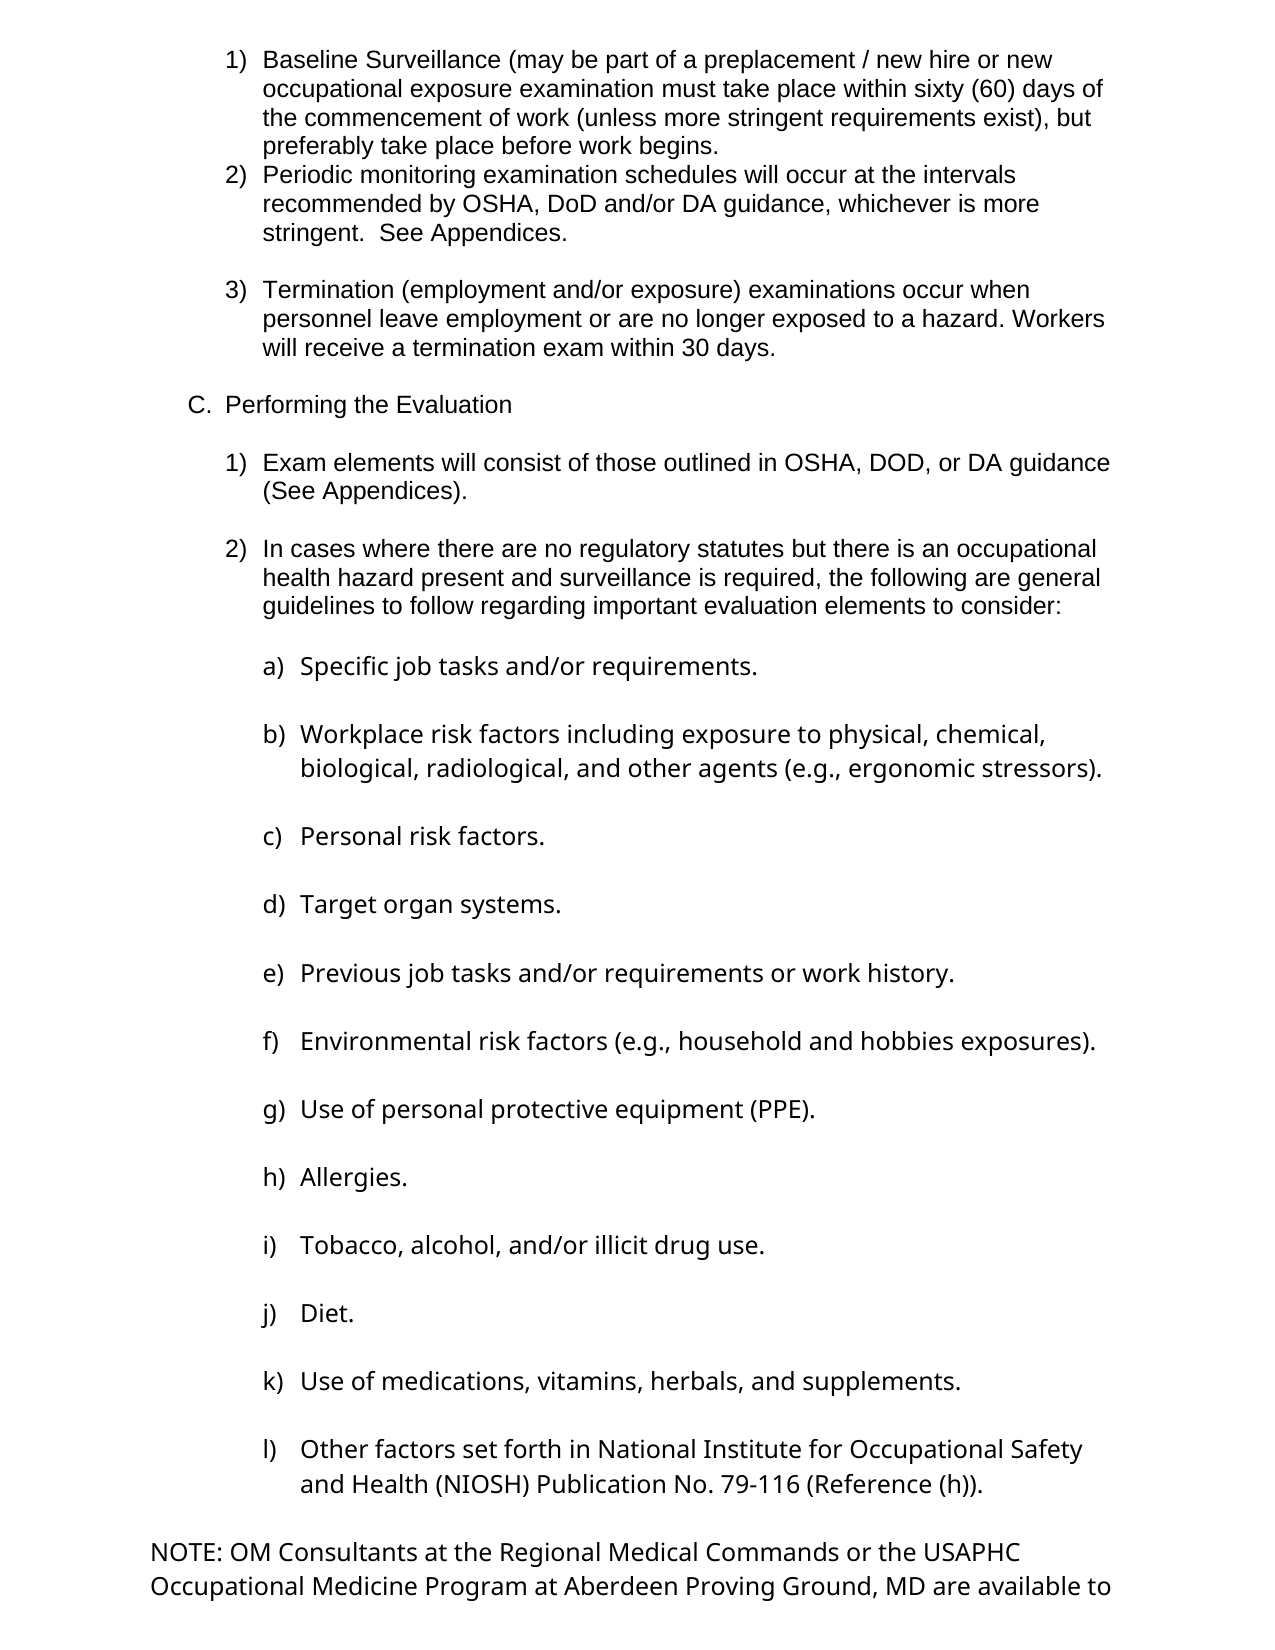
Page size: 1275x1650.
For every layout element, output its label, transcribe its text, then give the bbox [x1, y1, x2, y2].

list Performing the Evaluation [187, 390, 1125, 419]
list Allergies. [262, 1160, 1125, 1194]
list Diet. [262, 1296, 1125, 1330]
list Use of medications, vitamins, herbals, and supplements. [262, 1364, 1125, 1398]
list Workplace risk factors including exposure to physical, chemical, biological, radiological, and other agents (e.g., ergonomic stressors). [262, 717, 1125, 785]
list Target organ systems. [262, 887, 1125, 921]
list Use of personal protective equipment (PPE). [262, 1092, 1125, 1126]
list Baseline Surveillance (may be part of a preplacement / new hire or new occupational exposure examination must take place within sixty (60) days of the commencement of work (unless more stringent requirements exist), but preferably take place before work begins. [225, 45, 1125, 160]
list Previous job tasks and/or requirements or work history. [262, 955, 1125, 989]
list Other factors set forth in National Institute for Occupational Safety and Health (NIOSH) Publication No. 79-116 (Reference (h)). [262, 1432, 1125, 1500]
list Exam elements will consist of those outlined in OSHA, DOD, or DA guidance (See Appendices). [225, 447, 1125, 505]
list Periodic monitoring examination schedules will occur at the intervals recommended by OSHA, DoD and/or DA guidance, whichever is more stringent. See Appendices. [225, 160, 1125, 246]
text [150, 1534, 1125, 1602]
list Personal risk factors. [262, 819, 1125, 853]
list In cases where there are no regulatory statutes but there is an occupational health hazard present and surveillance is required, the following are general guidelines to follow regarding important evaluation elements to consider: [225, 534, 1125, 620]
list Tobacco, alcohol, and/or illicit drug use. [262, 1228, 1125, 1262]
list Termination (employment and/or exposure) examinations occur when personnel leave employment or are no longer exposed to a hazard. Workers will receive a termination exam within 30 days. [225, 275, 1125, 361]
list Specific job tasks and/or requirements. [262, 649, 1125, 683]
list Environmental risk factors (e.g., household and hobbies exposures). [262, 1023, 1125, 1057]
